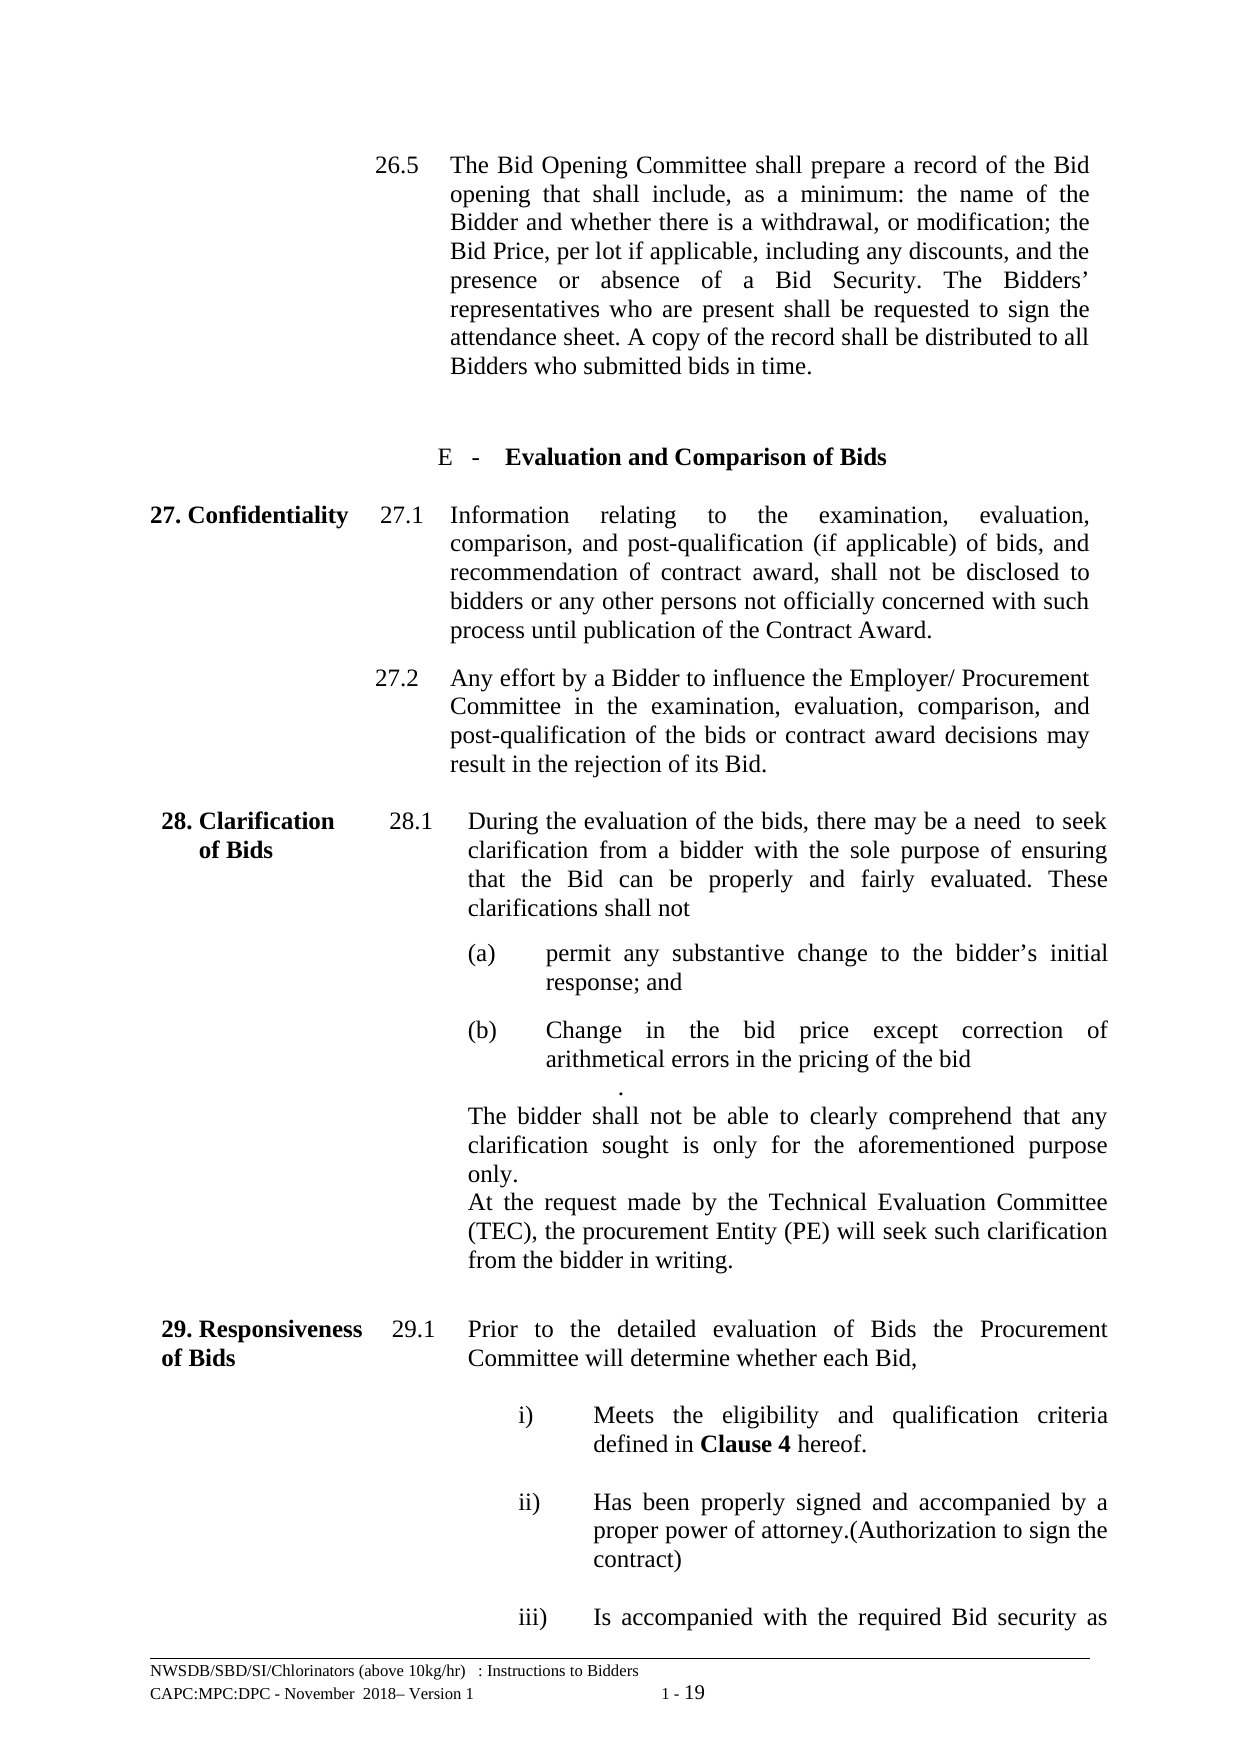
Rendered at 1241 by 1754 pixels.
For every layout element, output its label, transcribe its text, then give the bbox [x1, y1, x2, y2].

text E - Evaluation and Comparison of Bids [150, 442, 1090, 471]
text 27.2 Any effort by a Bidder to influence the Employer/ Procurement Committee in the examination, evaluation, comparison, and post-qualification of the bids or contract award decisions may result in the rejection of its Bid. [375, 663, 1090, 778]
text 27. Confidentiality 27.1 Information relating to the examination, evaluation, comparison, and post-qualification (if applicable) of bids, and recommendation of contract award, shall not be disclosed to bidders or any other persons not officially concerned with such process until publication of the Contract Award. [150, 500, 1090, 643]
table_header 28. Clarification of Bids [150, 806, 378, 1314]
text 26.5 The Bid Opening Committee shall prepare a record of the Bid opening that shall include, as a minimum: the name of the Bidder and whether there is a withdrawal, or modification; the Bid Price, per lot if applicable, including any discounts, and the presence or absence of a Bid Security. The Bidders’ representatives who are present shall be requested to sign the attendance sheet. A copy of the record shall be distributed to all Bidders who submitted bids in time. [375, 150, 1090, 380]
table_cell 29.1 29.2 29.3 [380, 1314, 456, 1631]
table_header During the evaluation of the bids, there may be a need to seek clarification from a bidder with the sole purpose of ensuring that the Bid can be properly and fairly evaluated. These clarifications shall not (a) permit any substantive change to the bidder’s initial response; and (b) Change in the bid price except correction of arithmetical errors in the pricing of the bid . The bidder shall not be able to clearly comprehend that any clarification sought is only for the aforementioned purpose only. At the request made by the Technical Evaluation Committee (TEC), the procurement Entity (PE) will seek such clarification from the bidder in writing. [456, 806, 1120, 1314]
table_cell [456, 1314, 1120, 1631]
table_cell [150, 1314, 380, 1631]
table_header 28.1 [378, 806, 456, 1314]
